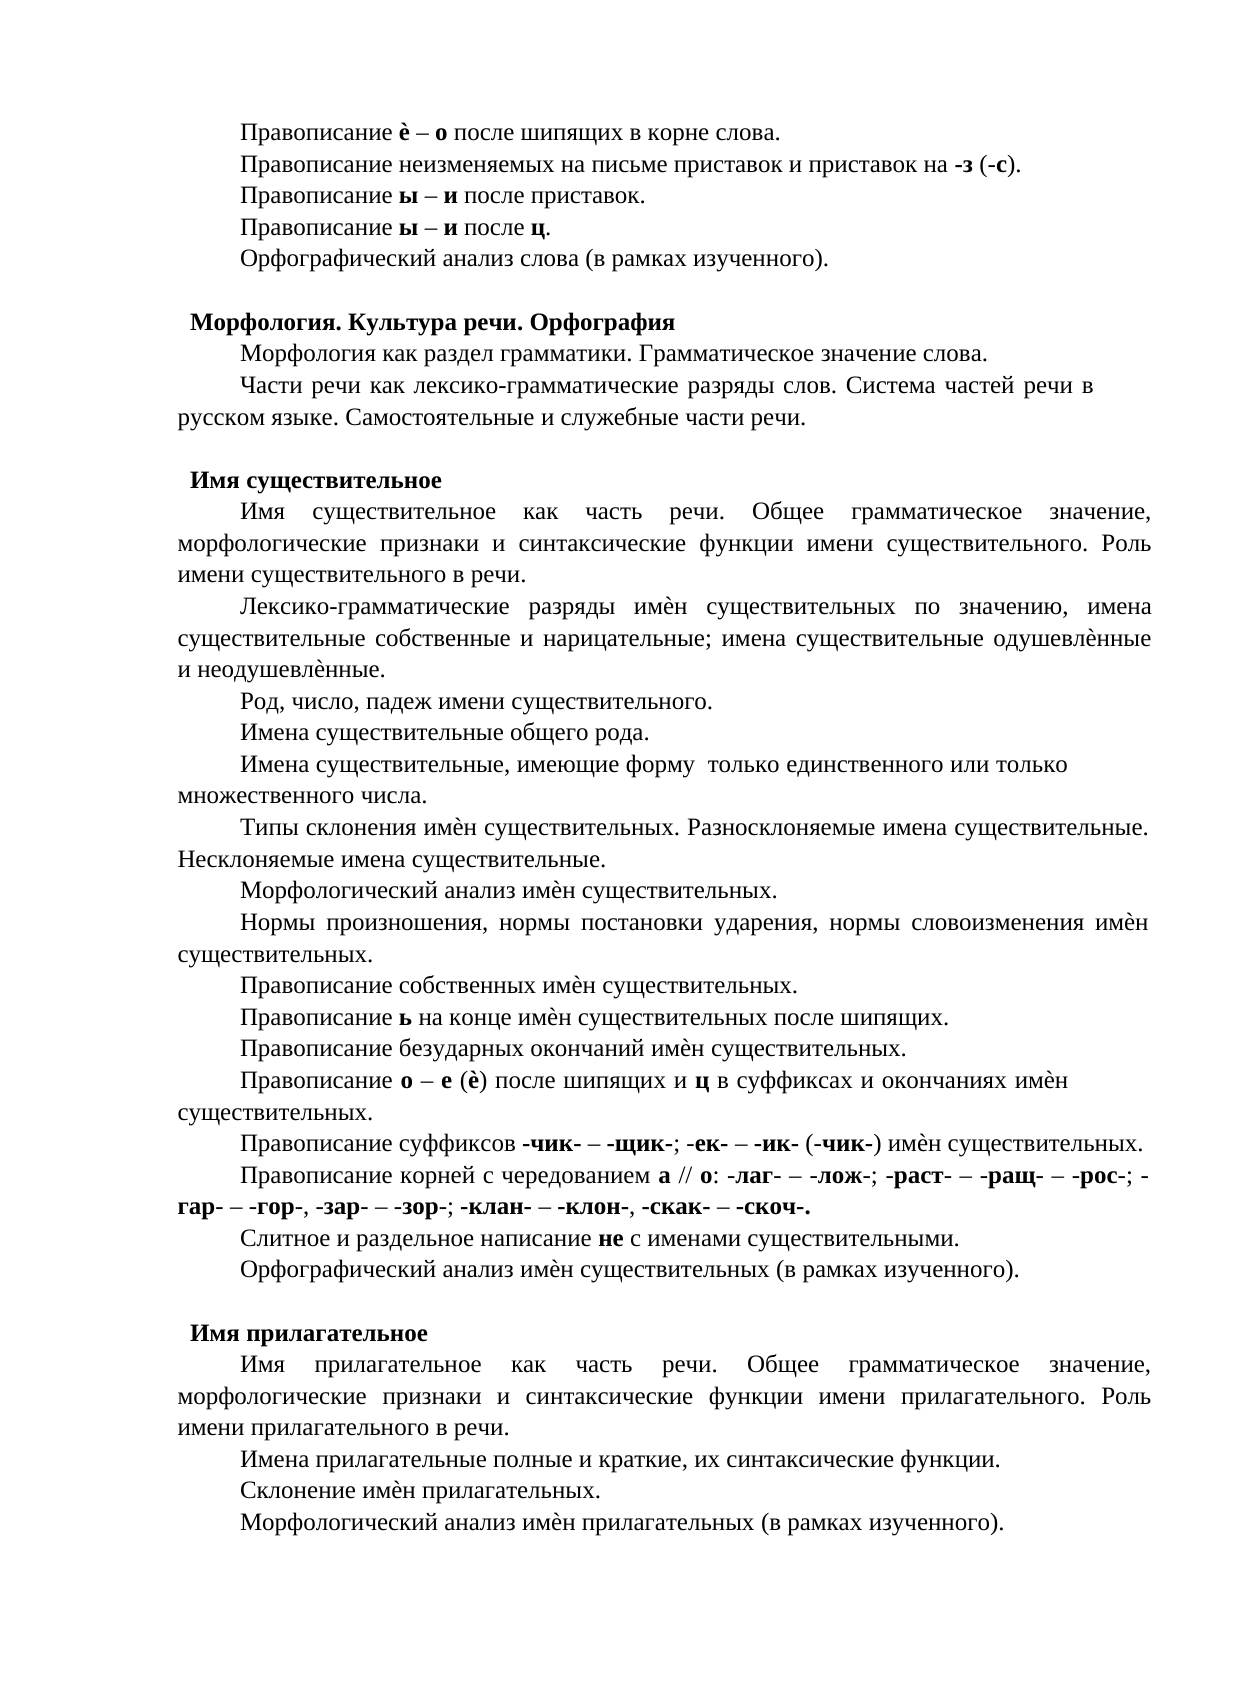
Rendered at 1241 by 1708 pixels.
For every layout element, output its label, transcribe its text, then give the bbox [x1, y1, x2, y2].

text Правописание о – е (ѐ) после шипящих и ц в суффиксах и окончаниях имѐн существительных. [177, 1065, 1163, 1125]
text Род, число, падеж имени существительного. Имена существительные общего рода. [240, 686, 713, 746]
text Правописание ы – и после ц. [240, 212, 1163, 241]
text Морфология как раздел грамматики. Грамматическое значение слова. [240, 338, 1163, 367]
text Имя прилагательное как часть речи. Общее грамматическое значение, морфологические признаки и синтаксические функции имени прилагательного. Роль имени прилагательного в речи. [177, 1349, 1151, 1441]
text Части речи как лексико-грамматические разряды слов. Система частей речи в русском языке. Самостоятельные и служебные части речи. [177, 370, 1163, 430]
text Морфология. Культура речи. Орфография [190, 307, 1163, 336]
text Типы склонения имѐн существительных. Разносклоняемые имена существительные. [240, 812, 1163, 841]
text Лексико-грамматические разряды имѐн существительных по значению, имена существительные собственные и нарицательные; имена существительные одушевлѐнные и неодушевлѐнные. [177, 591, 1152, 683]
text Нормы произношения, нормы постановки ударения, нормы словоизменения имѐн существительных. [177, 907, 1151, 967]
text Орфографический анализ слова (в рамках изученного). [240, 243, 1163, 272]
text Правописание собственных имѐн существительных. Правописание ь на конце имѐн существительных после шипящих. Правописание безударных окончаний имѐн существительных. [240, 970, 951, 1062]
text Правописание суффиксов -чик- – -щик-; -ек- – -ик- (-чик-) имѐн существительных. Правописание корней с чередованием а // о: -лаг- – -лож-; -раст- – -ращ- – -рос-; - [240, 1128, 1152, 1188]
text Слитное и раздельное написание не с именами существительными. Орфографический анализ имѐн существительных (в рамках изученного). [240, 1223, 1151, 1283]
text Несклоняемые имена существительные. [177, 844, 1163, 873]
text Имена существительные, имеющие форму только единственного или только множественного числа. [177, 749, 1163, 809]
text гар- – -гор-, -зар- – -зор-; -клан- – -клон-, -скак- – -скоч-. [177, 1191, 1163, 1220]
text Имена прилагательные полные и краткие, их синтаксические функции. Склонение имѐн прилагательных. [240, 1444, 1001, 1504]
text Морфологический анализ имѐн прилагательных (в рамках изученного). [240, 1507, 1163, 1536]
text Имя существительное [190, 465, 1163, 494]
text Правописание ѐ – о после шипящих в корне слова. [240, 117, 1163, 146]
text Морфологический анализ имѐн существительных. [240, 875, 1163, 904]
text Имя существительное как часть речи. Общее грамматическое значение, морфологические признаки и синтаксические функции имени существительного. Роль имени существительного в речи. [177, 496, 1152, 588]
text Имя прилагательное [190, 1318, 1163, 1347]
text Правописание неизменяемых на письме приставок и приставок на -з (-с). Правописание ы – и после приставок. [240, 149, 1023, 209]
